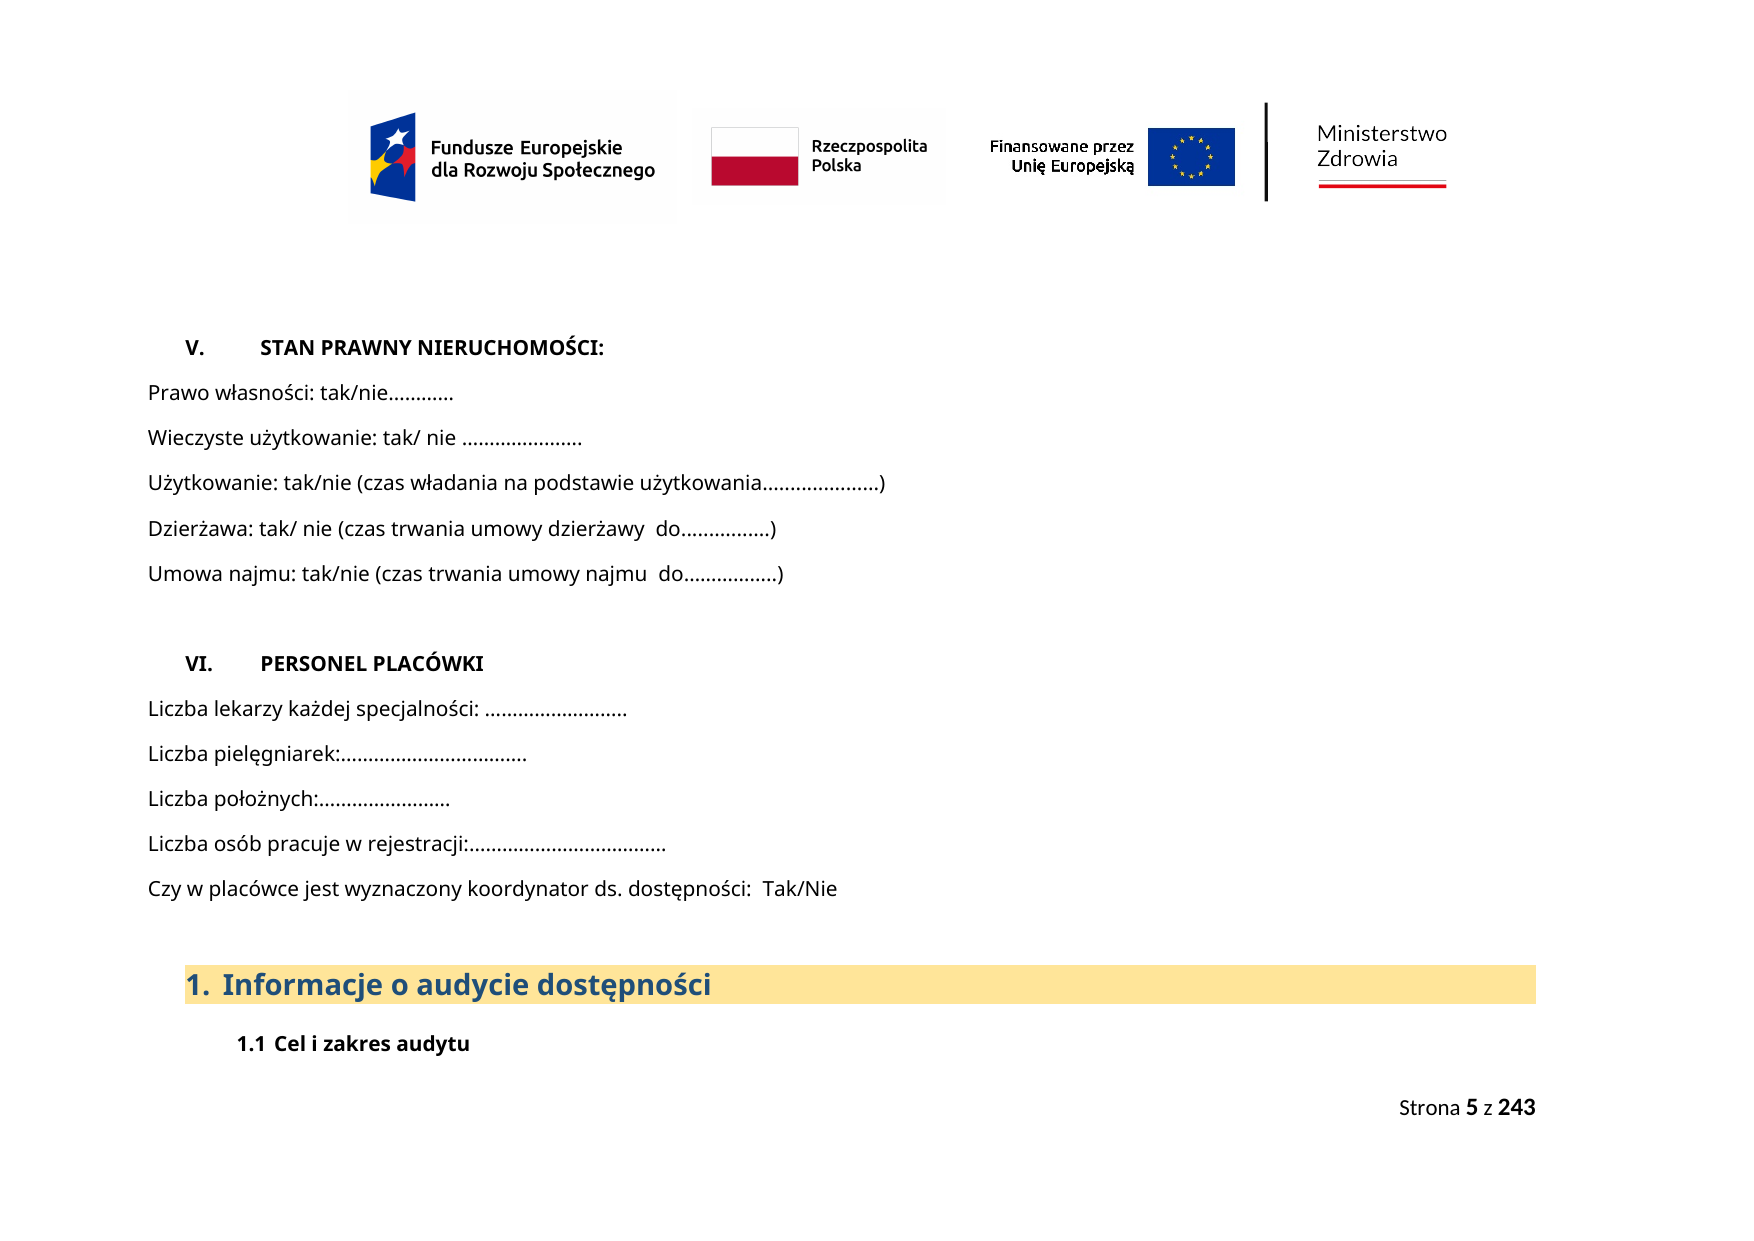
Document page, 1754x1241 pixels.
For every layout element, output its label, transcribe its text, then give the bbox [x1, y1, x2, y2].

picture [348, 90, 677, 224]
picture [971, 108, 1254, 205]
text Prawo własności: tak/nie………… [148, 378, 1536, 407]
text Czy w placówce jest wyznaczony koordynator ds. dostępności: Tak/Nie [148, 874, 1536, 903]
picture [692, 108, 946, 205]
text Wieczyste użytkowanie: tak/ nie …………………. [148, 423, 1536, 452]
list PERSONEL PLACÓWKI [185, 649, 1536, 677]
text Liczba lekarzy każdej specjalności: …………………….. [148, 694, 1536, 722]
text Dzierżawa: tak/ nie (czas trwania umowy dzierżawy do................) [148, 514, 1536, 542]
text Użytkowanie: tak/nie (czas władania na podstawie użytkowania.....................) [148, 468, 1536, 497]
subtitle Informacje o audycie dostępności [185, 965, 1536, 1004]
picture [1302, 108, 1463, 205]
text Liczba położnych:…………………… [148, 784, 1536, 813]
text Liczba pielęgniarek:……………………………. [148, 739, 1536, 768]
list Cel i zakres audytu [236, 1029, 1536, 1058]
list STAN PRAWNY NIERUCHOMOŚCI: [185, 333, 1536, 362]
text Umowa najmu: tak/nie (czas trwania umowy najmu do……………..) [148, 559, 1536, 587]
text Liczba osób pracuje w rejestracji:……………………………… [148, 829, 1536, 858]
